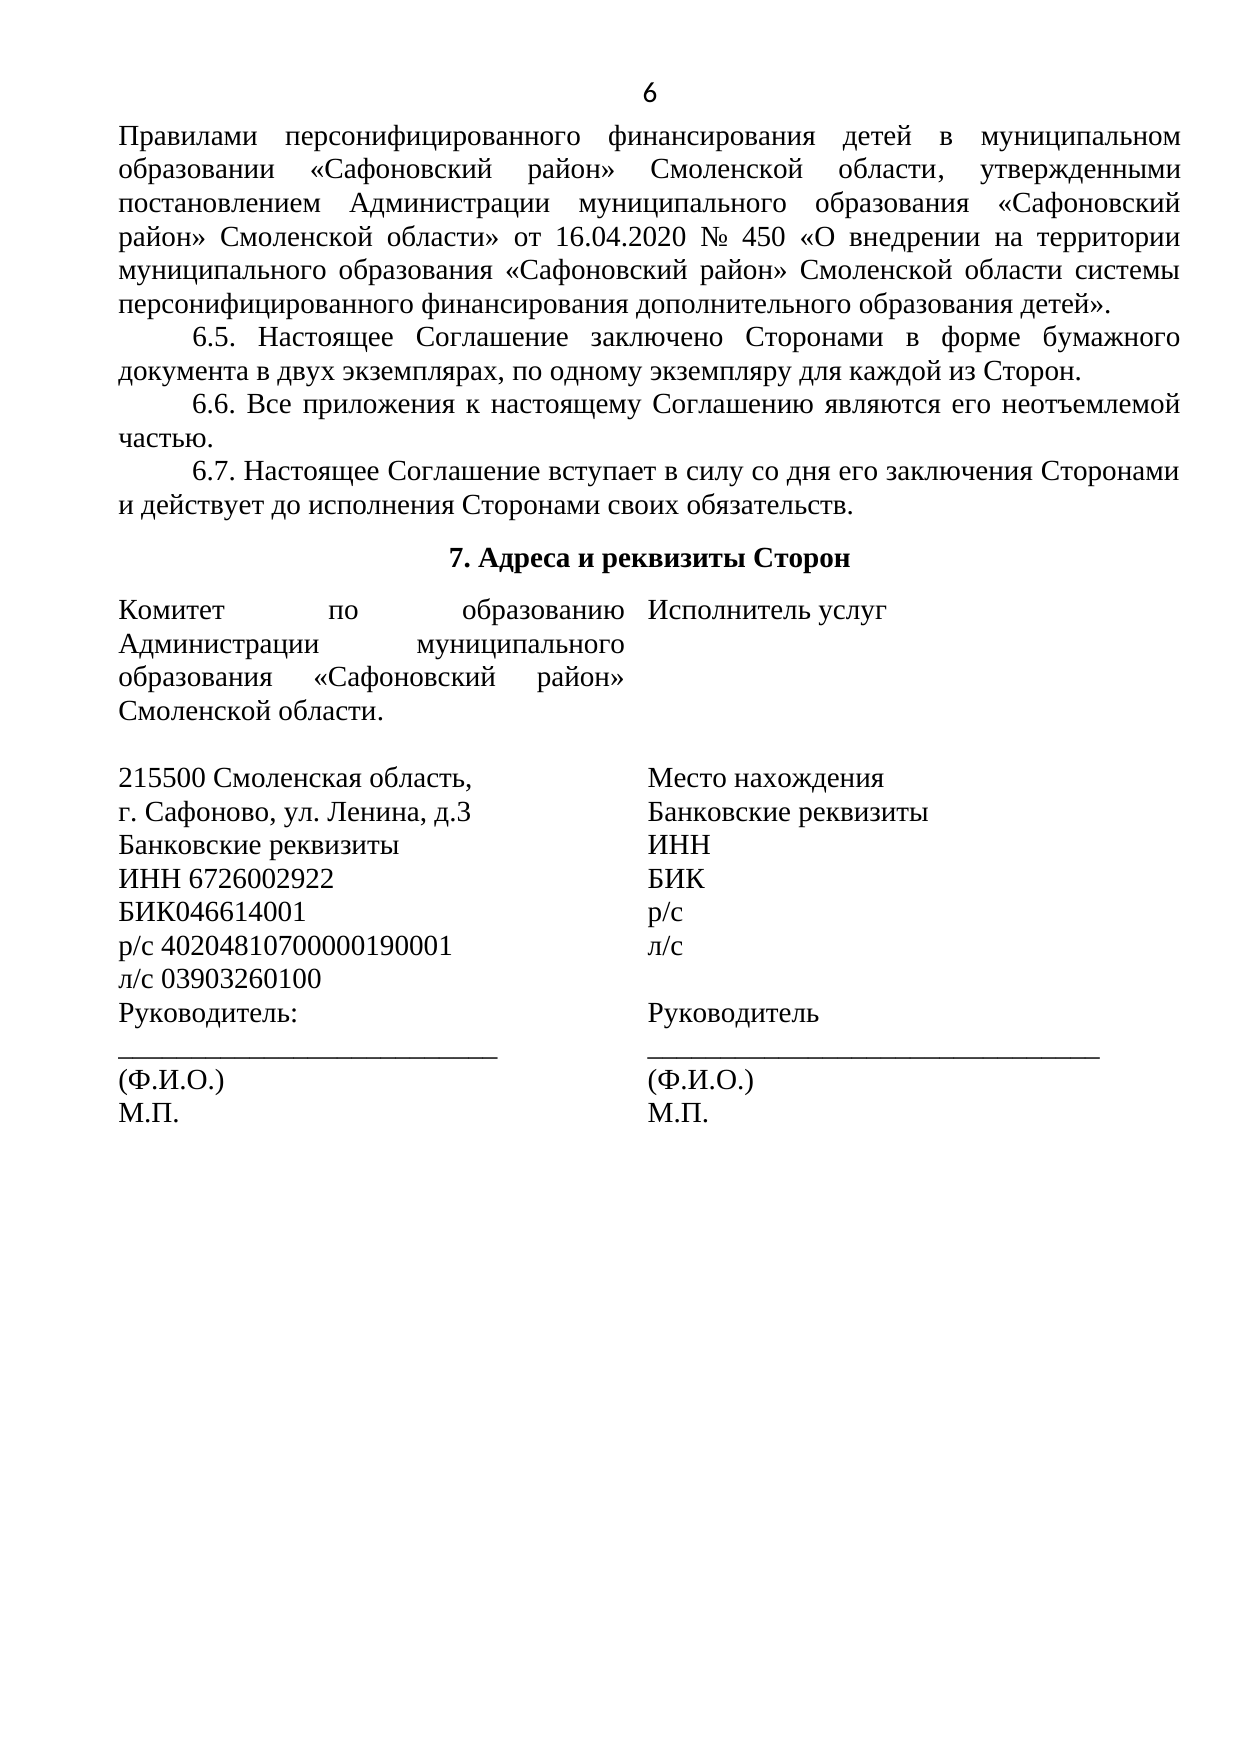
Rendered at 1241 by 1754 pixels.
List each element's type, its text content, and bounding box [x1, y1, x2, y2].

text 6.5. Настоящее Соглашение заключено Сторонами в форме бумажного документа в двух экземплярах, по одному экземпляру для каждой из Сторон. [118, 319, 1181, 386]
table_header Исполнитель услуг [636, 593, 1133, 760]
table_cell Руководитель _______________________________ (Ф.И.О.) М.П. [636, 995, 1133, 1129]
text 6.7. Настоящее Соглашение вступает в силу со дня его заключения Сторонами и действует до исполнения Сторонами своих обязательств. [118, 453, 1181, 521]
text 7. Адреса и реквизиты Сторон [118, 540, 1181, 573]
text 6.6. Все приложения к настоящему Соглашению являются его неотъемлемой частью. [118, 386, 1181, 453]
table_cell Руководитель: __________________________ (Ф.И.О.) М.П. [107, 995, 636, 1129]
table_header Комитет по образованию Администрации муниципального образования «Сафоновский район» Смоленской области. [107, 593, 636, 760]
table_cell 215500 Смоленская область, г. Сафоново, ул. Ленина, д.3 Банковские реквизиты ИНН 6726002922 БИК046614001 р/с 40204810700000190001 л/с 03903260100 [107, 760, 636, 995]
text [118, 118, 1181, 319]
table_cell Место нахождения Банковские реквизиты ИНН БИК р/с л/с [636, 760, 1133, 995]
